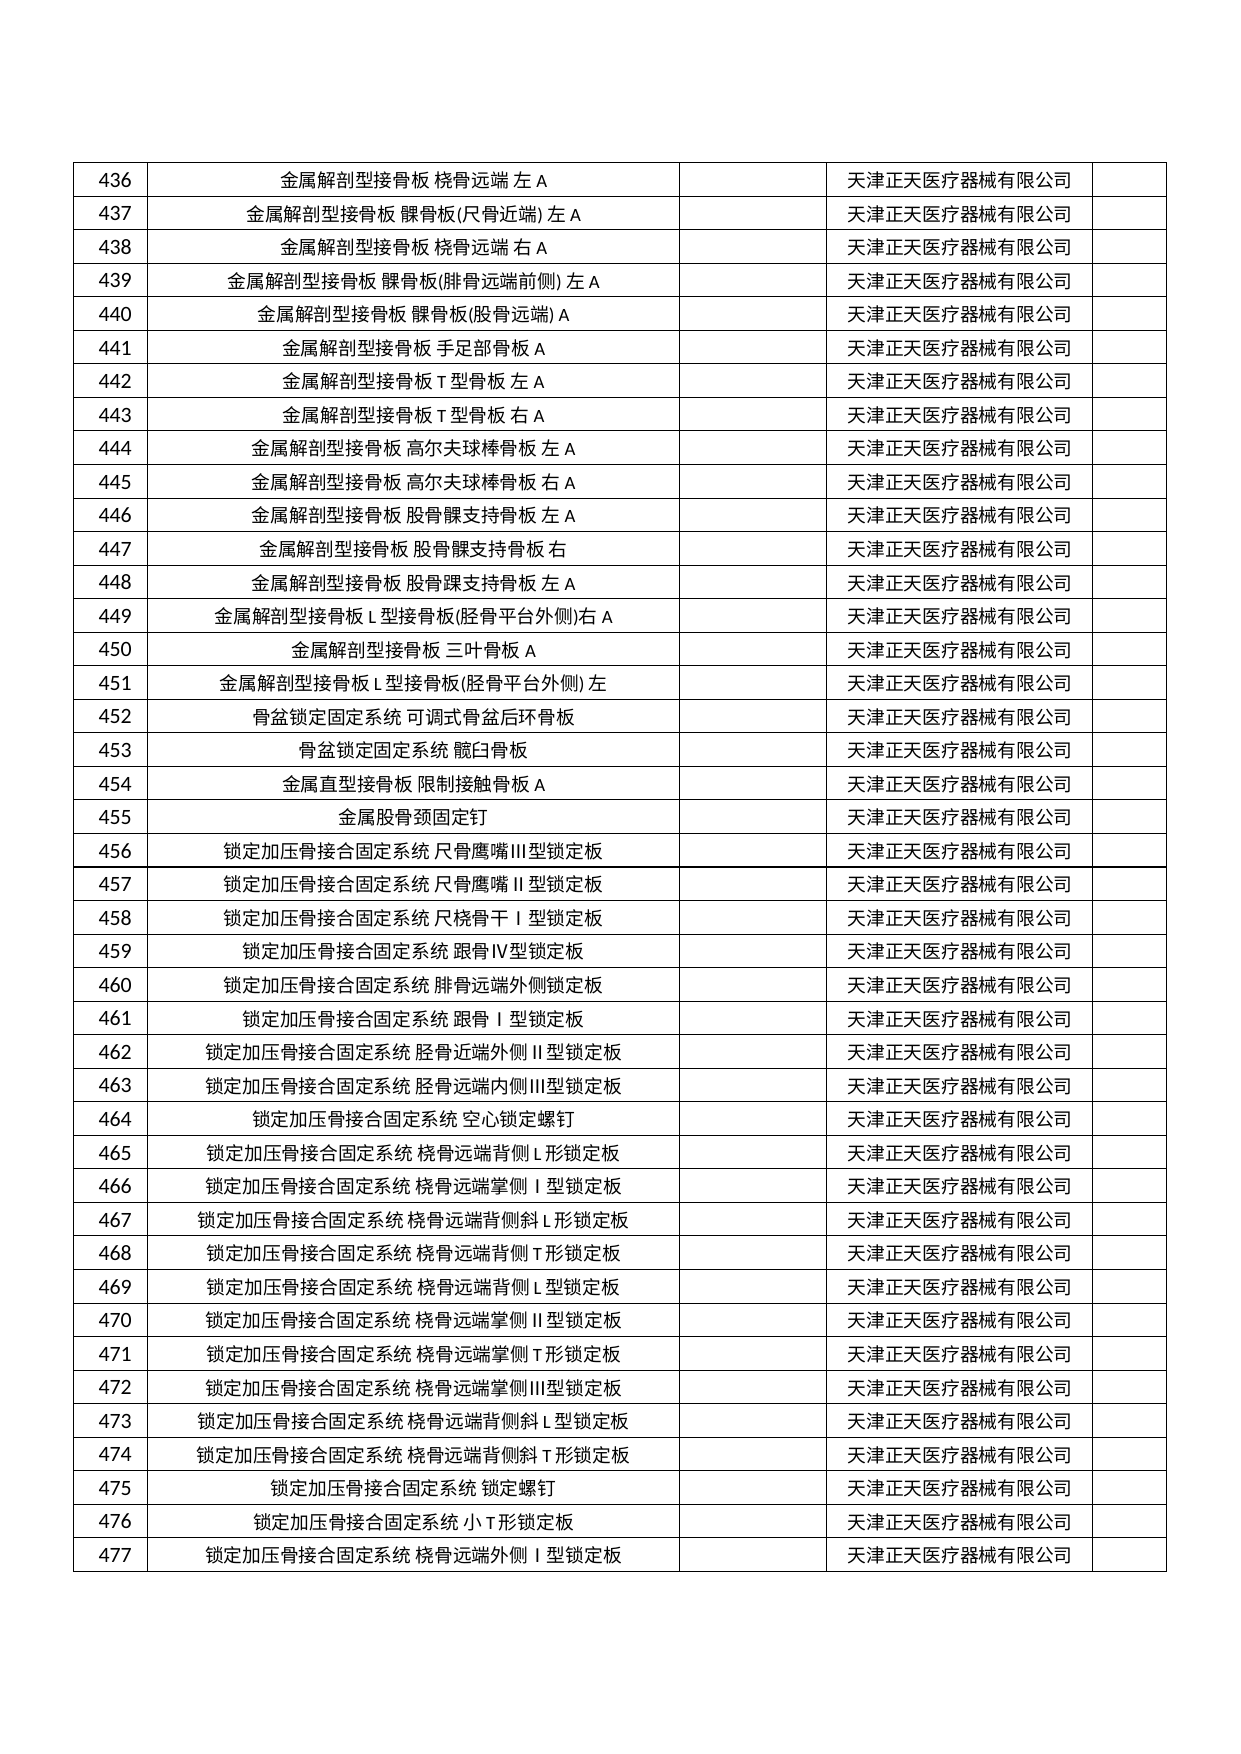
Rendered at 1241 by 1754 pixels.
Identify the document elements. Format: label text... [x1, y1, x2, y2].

table_cell 天津正天医疗器械有限公司 [827, 264, 1092, 296]
table_cell [1093, 431, 1166, 464]
table_cell [74, 1136, 147, 1168]
table_cell 金属解剖型接骨板 桡骨远端 左 A [148, 163, 679, 196]
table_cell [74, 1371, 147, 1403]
table_cell 锁定加压骨接合固定系统 腓骨远端外侧锁定板 [148, 968, 679, 1001]
table_cell [1093, 499, 1166, 531]
table_cell [74, 398, 147, 430]
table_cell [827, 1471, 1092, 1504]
table_cell 金属解剖型接骨板 高尔夫球棒骨板 右 A [148, 465, 679, 497]
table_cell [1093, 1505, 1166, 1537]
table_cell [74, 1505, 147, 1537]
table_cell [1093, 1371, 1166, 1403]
table_cell [74, 1270, 147, 1302]
table_cell [1093, 800, 1166, 833]
table_cell [680, 499, 826, 531]
table_cell 金属解剖型接骨板 L型接骨板(胫骨平台外侧) 左 [148, 666, 679, 699]
table_cell 天津正天医疗器械有限公司 [827, 499, 1092, 531]
table_cell [680, 935, 826, 967]
table_cell [680, 163, 826, 196]
table_cell 天津正天医疗器械有限公司 [827, 1270, 1092, 1302]
table_cell 锁定加压骨接合固定系统 桡骨远端背侧T形锁定板 [148, 1236, 679, 1269]
table_cell [74, 331, 147, 363]
table_cell 天津正天医疗器械有限公司 [827, 398, 1092, 430]
table_cell [1093, 666, 1166, 699]
table_cell [1093, 733, 1166, 766]
table_cell 天津正天医疗器械有限公司 [827, 1136, 1092, 1168]
table_cell [680, 868, 826, 900]
table_cell 金属解剖型接骨板 手足部骨板 A [148, 331, 679, 363]
table_cell [1093, 901, 1166, 933]
table_cell 锁定加压骨接合固定系统 桡骨远端掌侧T形锁定板 [148, 1337, 679, 1369]
table_cell [1093, 297, 1166, 330]
table_cell [74, 532, 147, 564]
table_cell 天津正天医疗器械有限公司 [827, 834, 1092, 866]
table_cell 天津正天医疗器械有限公司 [827, 1069, 1092, 1101]
table_cell 金属解剖型接骨板L型接骨板(胫骨平台外侧)右 A [148, 599, 679, 632]
table_cell [680, 398, 826, 430]
table_cell 天津正天医疗器械有限公司 [827, 1035, 1092, 1068]
table_cell 骨盆锁定固定系统 髋臼骨板 [148, 733, 679, 766]
table_cell [74, 230, 147, 263]
table_cell [1093, 633, 1166, 665]
table_cell 锁定加压骨接合固定系统 桡骨远端掌侧Ⅱ型锁定板 [148, 1304, 679, 1336]
table_cell 天津正天医疗器械有限公司 [827, 767, 1092, 799]
table_cell [680, 331, 826, 363]
table_cell [1093, 935, 1166, 967]
table_cell [680, 800, 826, 833]
table_cell [680, 834, 826, 866]
table_cell 锁定加压骨接合固定系统 胫骨远端内侧Ⅲ型锁定板 [148, 1069, 679, 1101]
table_cell 天津正天医疗器械有限公司 [827, 230, 1092, 263]
table_cell [680, 767, 826, 799]
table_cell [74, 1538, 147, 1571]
table_cell 天津正天医疗器械有限公司 [827, 465, 1092, 497]
table_cell [680, 968, 826, 1001]
table_cell 天津正天医疗器械有限公司 [827, 1102, 1092, 1135]
table_cell 金属解剖型接骨板 髁骨板(尺骨近端) 左 A [148, 197, 679, 229]
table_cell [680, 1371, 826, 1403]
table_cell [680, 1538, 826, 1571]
table_cell [74, 733, 147, 766]
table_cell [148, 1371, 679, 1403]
table_cell [1093, 767, 1166, 799]
table_cell 天津正天医疗器械有限公司 [827, 1002, 1092, 1034]
table_cell 金属解剖型接骨板 T型骨板 右 A [148, 398, 679, 430]
table_cell 锁定加压骨接合固定系统 胫骨近端外侧Ⅱ型锁定板 [148, 1035, 679, 1068]
table_cell [74, 1069, 147, 1101]
table_cell [74, 1169, 147, 1202]
table_cell 金属解剖型接骨板 髁骨板(腓骨远端前侧) 左 A [148, 264, 679, 296]
table_cell 天津正天医疗器械有限公司 [827, 1203, 1092, 1235]
table_cell 天津正天医疗器械有限公司 [827, 599, 1092, 632]
table_cell 锁定加压骨接合固定系统 桡骨远端掌侧Ⅰ型锁定板 [148, 1169, 679, 1202]
table_cell [74, 1236, 147, 1269]
table_cell [680, 566, 826, 598]
table_cell 金属解剖型接骨板 高尔夫球棒骨板 左 A [148, 431, 679, 464]
table_cell [680, 197, 826, 229]
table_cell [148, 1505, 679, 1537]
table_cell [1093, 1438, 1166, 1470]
table_cell 天津正天医疗器械有限公司 [827, 868, 1092, 900]
table_cell [680, 297, 826, 330]
table_cell 金属解剖型接骨板 股骨髁支持骨板 右 [148, 532, 679, 564]
table_cell [680, 1002, 826, 1034]
table_cell [74, 767, 147, 799]
table_cell [680, 1035, 826, 1068]
table_cell 天津正天医疗器械有限公司 [827, 1337, 1092, 1369]
table_cell 金属直型接骨板 限制接触骨板 A [148, 767, 679, 799]
table_cell [1093, 599, 1166, 632]
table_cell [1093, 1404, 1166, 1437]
table_cell 骨盆锁定固定系统 可调式骨盆后环骨板 [148, 700, 679, 732]
table_cell [74, 1002, 147, 1034]
table_cell [1093, 834, 1166, 866]
table_cell [680, 465, 826, 497]
table_cell 天津正天医疗器械有限公司 [827, 1169, 1092, 1202]
table_cell [74, 1304, 147, 1336]
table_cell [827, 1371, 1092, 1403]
table_cell 天津正天医疗器械有限公司 [827, 901, 1092, 933]
table_cell [74, 297, 147, 330]
table_cell 金属解剖型接骨板 三叶骨板 A [148, 633, 679, 665]
table_cell 金属解剖型接骨板 T型骨板 左 A [148, 364, 679, 397]
table_cell 天津正天医疗器械有限公司 [827, 733, 1092, 766]
table_cell [680, 1270, 826, 1302]
table_cell 金属解剖型接骨板 股骨髁支持骨板 左 A [148, 499, 679, 531]
table_cell [680, 733, 826, 766]
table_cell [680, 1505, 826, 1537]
table_cell 锁定加压骨接合固定系统 桡骨远端背侧L形锁定板 [148, 1136, 679, 1168]
table_cell 天津正天医疗器械有限公司 [827, 297, 1092, 330]
table_cell [680, 431, 826, 464]
table_cell [680, 901, 826, 933]
table_cell 天津正天医疗器械有限公司 [827, 666, 1092, 699]
table_cell [74, 935, 147, 967]
table_cell 天津正天医疗器械有限公司 [827, 1304, 1092, 1336]
table_cell [1093, 532, 1166, 564]
table_cell [680, 264, 826, 296]
table_cell 天津正天医疗器械有限公司 [827, 566, 1092, 598]
table_cell 天津正天医疗器械有限公司 [827, 1236, 1092, 1269]
table_cell [74, 868, 147, 900]
table_cell [1093, 1136, 1166, 1168]
table_cell 锁定加压骨接合固定系统 尺骨鹰嘴Ⅱ型锁定板 [148, 868, 679, 900]
table_cell [680, 633, 826, 665]
table_cell [74, 1337, 147, 1369]
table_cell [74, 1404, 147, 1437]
table_cell [74, 968, 147, 1001]
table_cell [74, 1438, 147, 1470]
table_cell [1093, 398, 1166, 430]
table_cell [1093, 465, 1166, 497]
table_cell [1093, 1102, 1166, 1135]
table_cell 锁定加压骨接合固定系统 尺桡骨干Ⅰ型锁定板 [148, 901, 679, 933]
table_cell [1093, 331, 1166, 363]
table_cell [680, 364, 826, 397]
table_cell 锁定加压骨接合固定系统 桡骨远端背侧斜L形锁定板 [148, 1203, 679, 1235]
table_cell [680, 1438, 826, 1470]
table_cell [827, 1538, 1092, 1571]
table_cell [680, 1304, 826, 1336]
table_cell 金属解剖型接骨板 股骨踝支持骨板 左 A [148, 566, 679, 598]
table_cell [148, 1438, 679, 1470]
table_cell [74, 700, 147, 732]
table_cell 金属股骨颈固定钉 [148, 800, 679, 833]
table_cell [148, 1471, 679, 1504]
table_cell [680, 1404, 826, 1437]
table_cell [680, 1102, 826, 1135]
table_cell 锁定加压骨接合固定系统 尺骨鹰嘴Ⅲ型锁定板 [148, 834, 679, 866]
table_cell [1093, 197, 1166, 229]
table_cell [680, 1069, 826, 1101]
table_cell 天津正天医疗器械有限公司 [827, 633, 1092, 665]
table_cell [1093, 163, 1166, 196]
table_cell [74, 666, 147, 699]
table_cell [1093, 700, 1166, 732]
table_cell [1093, 1236, 1166, 1269]
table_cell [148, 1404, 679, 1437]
table_cell [680, 666, 826, 699]
table_cell [680, 532, 826, 564]
table_cell [74, 1102, 147, 1135]
table_cell [74, 465, 147, 497]
table_cell [1093, 1304, 1166, 1336]
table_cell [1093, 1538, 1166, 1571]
table_cell 天津正天医疗器械有限公司 [827, 935, 1092, 967]
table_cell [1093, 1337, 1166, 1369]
table_cell [680, 1236, 826, 1269]
table_cell [680, 1136, 826, 1168]
table_cell 天津正天医疗器械有限公司 [827, 197, 1092, 229]
table_cell 天津正天医疗器械有限公司 [827, 364, 1092, 397]
table_cell [1093, 1270, 1166, 1302]
table_cell 锁定加压骨接合固定系统 桡骨远端背侧L型锁定板 [148, 1270, 679, 1302]
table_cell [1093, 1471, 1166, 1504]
table_cell 锁定加压骨接合固定系统 跟骨Ⅰ型锁定板 [148, 1002, 679, 1034]
table_cell [1093, 1035, 1166, 1068]
table_cell [74, 264, 147, 296]
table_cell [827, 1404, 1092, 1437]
table_cell [74, 599, 147, 632]
table_cell [1093, 868, 1166, 900]
table_cell [74, 499, 147, 531]
table_cell 天津正天医疗器械有限公司 [827, 532, 1092, 564]
table_cell [1093, 968, 1166, 1001]
table_cell [1093, 1203, 1166, 1235]
table_cell [74, 566, 147, 598]
table_cell [680, 1169, 826, 1202]
table_cell [1093, 566, 1166, 598]
table_cell 锁定加压骨接合固定系统 跟骨Ⅳ型锁定板 [148, 935, 679, 967]
table_cell [74, 633, 147, 665]
table_cell [680, 599, 826, 632]
table_cell [680, 230, 826, 263]
table_cell [74, 163, 147, 196]
table_cell [680, 1337, 826, 1369]
table_cell [1093, 1169, 1166, 1202]
table_cell 金属解剖型接骨板 桡骨远端 右 A [148, 230, 679, 263]
table_cell 锁定加压骨接合固定系统 空心锁定螺钉 [148, 1102, 679, 1135]
table_cell [74, 834, 147, 866]
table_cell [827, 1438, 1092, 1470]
table_cell [74, 197, 147, 229]
table_cell [1093, 264, 1166, 296]
table_cell [1093, 1002, 1166, 1034]
table_cell 金属解剖型接骨板 髁骨板(股骨远端) A [148, 297, 679, 330]
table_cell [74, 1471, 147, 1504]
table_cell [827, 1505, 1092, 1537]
table_cell [680, 700, 826, 732]
table_cell [74, 1203, 147, 1235]
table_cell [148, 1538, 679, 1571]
table_cell 天津正天医疗器械有限公司 [827, 800, 1092, 833]
table_cell [1093, 1069, 1166, 1101]
table_cell 天津正天医疗器械有限公司 [827, 700, 1092, 732]
table_cell [680, 1203, 826, 1235]
table_cell [74, 1035, 147, 1068]
table_cell 天津正天医疗器械有限公司 [827, 331, 1092, 363]
table_cell [74, 800, 147, 833]
table_cell 天津正天医疗器械有限公司 [827, 163, 1092, 196]
table_cell 天津正天医疗器械有限公司 [827, 968, 1092, 1001]
table_cell [1093, 230, 1166, 263]
table_cell [1093, 364, 1166, 397]
table_cell [74, 431, 147, 464]
table_cell [74, 901, 147, 933]
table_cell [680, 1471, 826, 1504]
table_cell 天津正天医疗器械有限公司 [827, 431, 1092, 464]
table_cell [74, 364, 147, 397]
